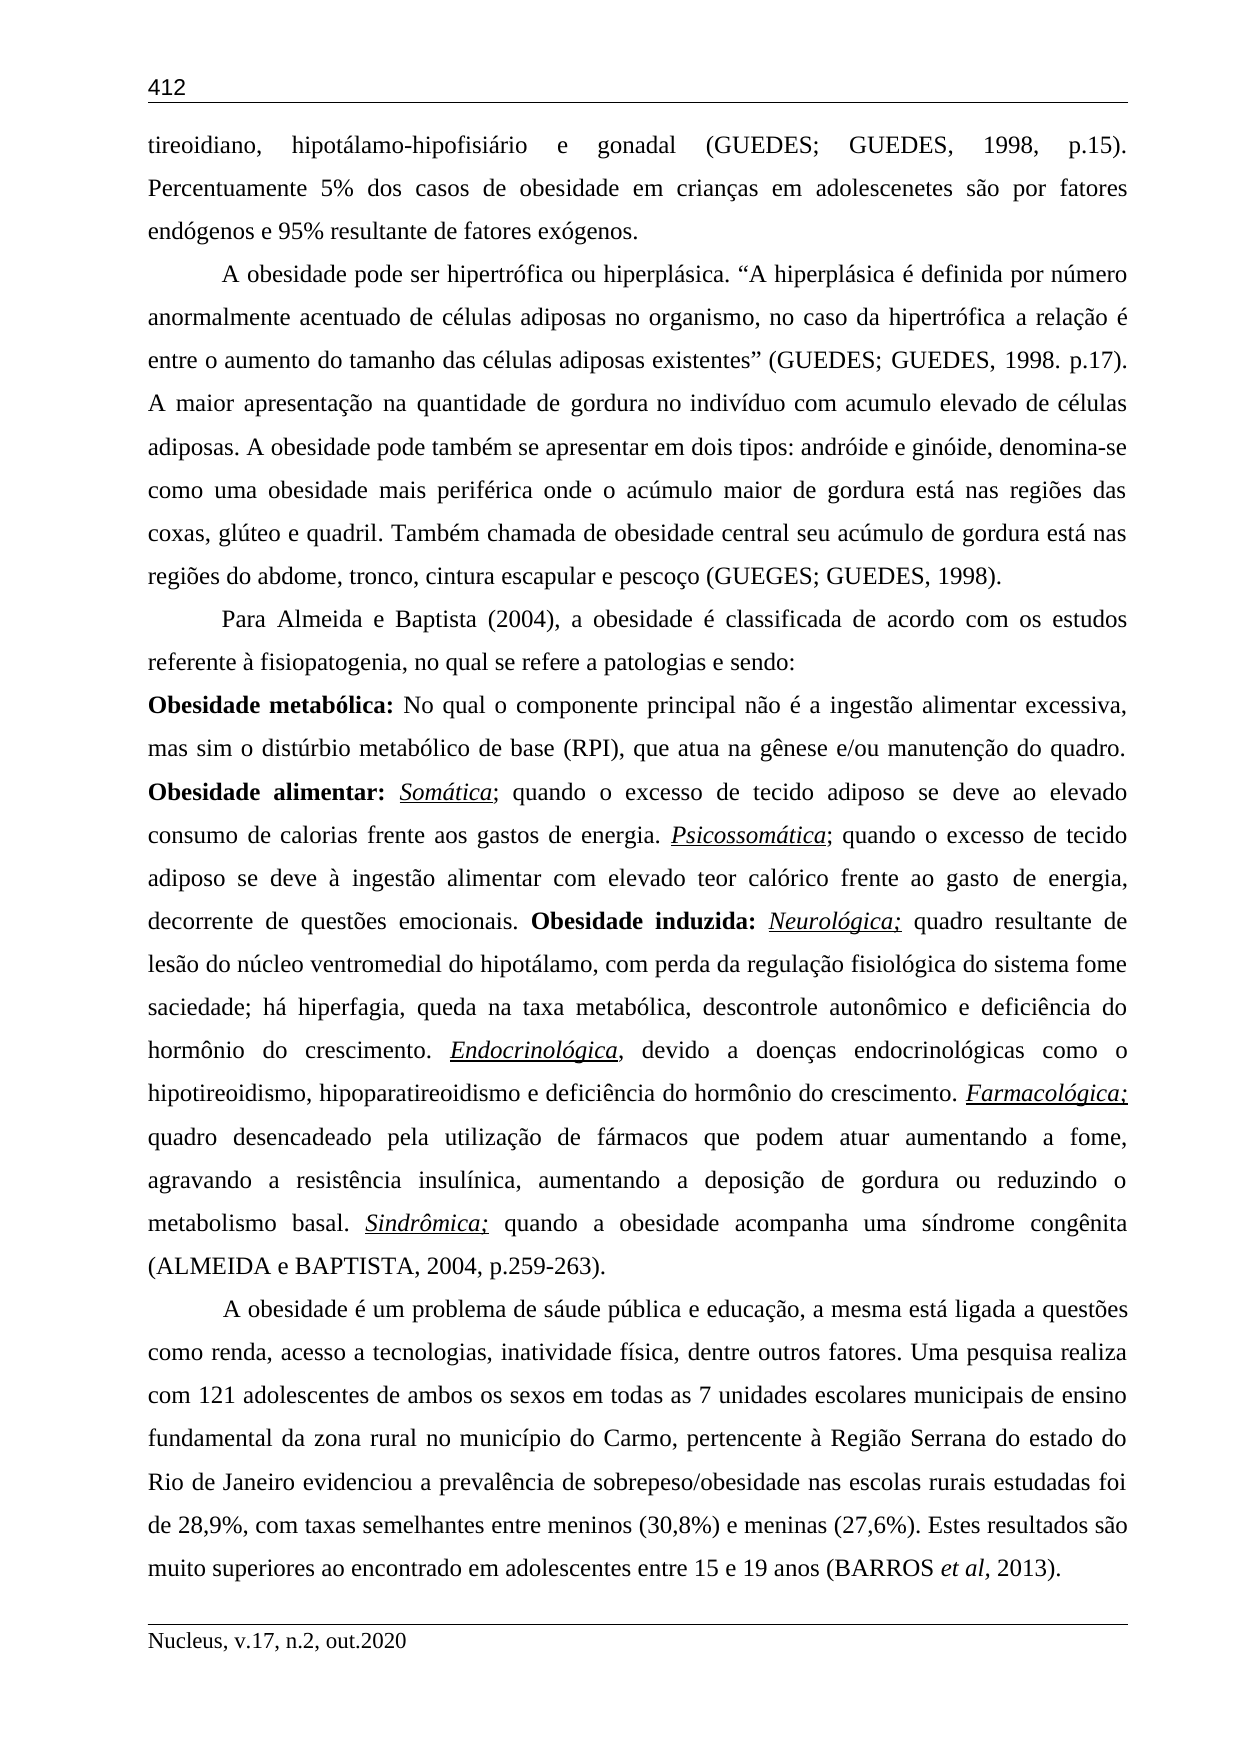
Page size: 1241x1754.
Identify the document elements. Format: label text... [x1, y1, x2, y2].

text A obesidade pode ser hipertrófica ou hiperplásica. “A hiperplásica é definida por número anormalmente acentuado de células adiposas no organismo, no caso da hipertrófica a relação é entre o aumento do tamanho das células adiposas existentes” (GUEDES; GUEDES, 1998. p.17). A maior apresentação na quantidade de gordura no indivíduo com acumulo elevado de células adiposas. A obesidade pode também se apresentar em dois tipos: andróide e ginóide, denomina-se como uma obesidade mais periférica onde o acúmulo maior de gordura está nas regiões das coxas, glúteo e quadril. Também chamada de obesidade central seu acúmulo de gordura está nas regiões do abdome, tronco, cintura escapular e pescoço (GUEGES; GUEDES, 1998). [148, 259, 1128, 590]
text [148, 130, 1128, 245]
text Obesidade metabólica: No qual o componente principal não é a ingestão alimentar excessiva, mas sim o distúrbio metabólico de base (RPI), que atua na gênese e/ou manutenção do quadro. Obesidade alimentar: Somática; quando o excesso de tecido adiposo se deve ao elevado consumo de calorias frente aos gastos de energia. Psicossomática; quando o excesso de tecido adiposo se deve à ingestão alimentar com elevado teor calórico frente ao gasto de energia, decorrente de questões emocionais. Obesidade induzida: Neurológica; quadro resultante de lesão do núcleo ventromedial do hipotálamo, com perda da regulação fisiológica do sistema fome saciedade; há hiperfagia, queda na taxa metabólica, descontrole autonômico e deficiência do hormônio do crescimento. Endocrinológica, devido a doenças endocrinológicas como o hipotireoidismo, hipoparatireoidismo e deficiência do hormônio do crescimento. Farmacológica; quadro desencadeado pela utilização de fármacos que podem atuar aumentando a fome, agravando a resistência insulínica, aumentando a deposição de gordura ou reduzindo o metabolismo basal. Sindrômica; quando a obesidade acompanha uma síndrome congênita (ALMEIDA e BAPTISTA, 2004, p.259-263). [148, 690, 1128, 1280]
text Para Almeida e Baptista (2004), a obesidade é classificada de acordo com os estudos referente à fisiopatogenia, no qual se refere a patologias e sendo: [148, 604, 1128, 676]
text A obesidade é um problema de sáude pública e educação, a mesma está ligada a questões como renda, acesso a tecnologias, inatividade física, dentre outros fatores. Uma pesquisa realiza com 121 adolescentes de ambos os sexos em todas as 7 unidades escolares municipais de ensino fundamental da zona rural no município do Carmo, pertencente à Região Serrana do estado do Rio de Janeiro evidenciou a prevalência de sobrepeso/obesidade nas escolas rurais estudadas foi de 28,9%, com taxas semelhantes entre meninos (30,8%) e meninas (27,6%). Estes resultados são muito superiores ao encontrado em adolescentes entre 15 e 19 anos (BARROS et al, 2013). [148, 1294, 1128, 1582]
